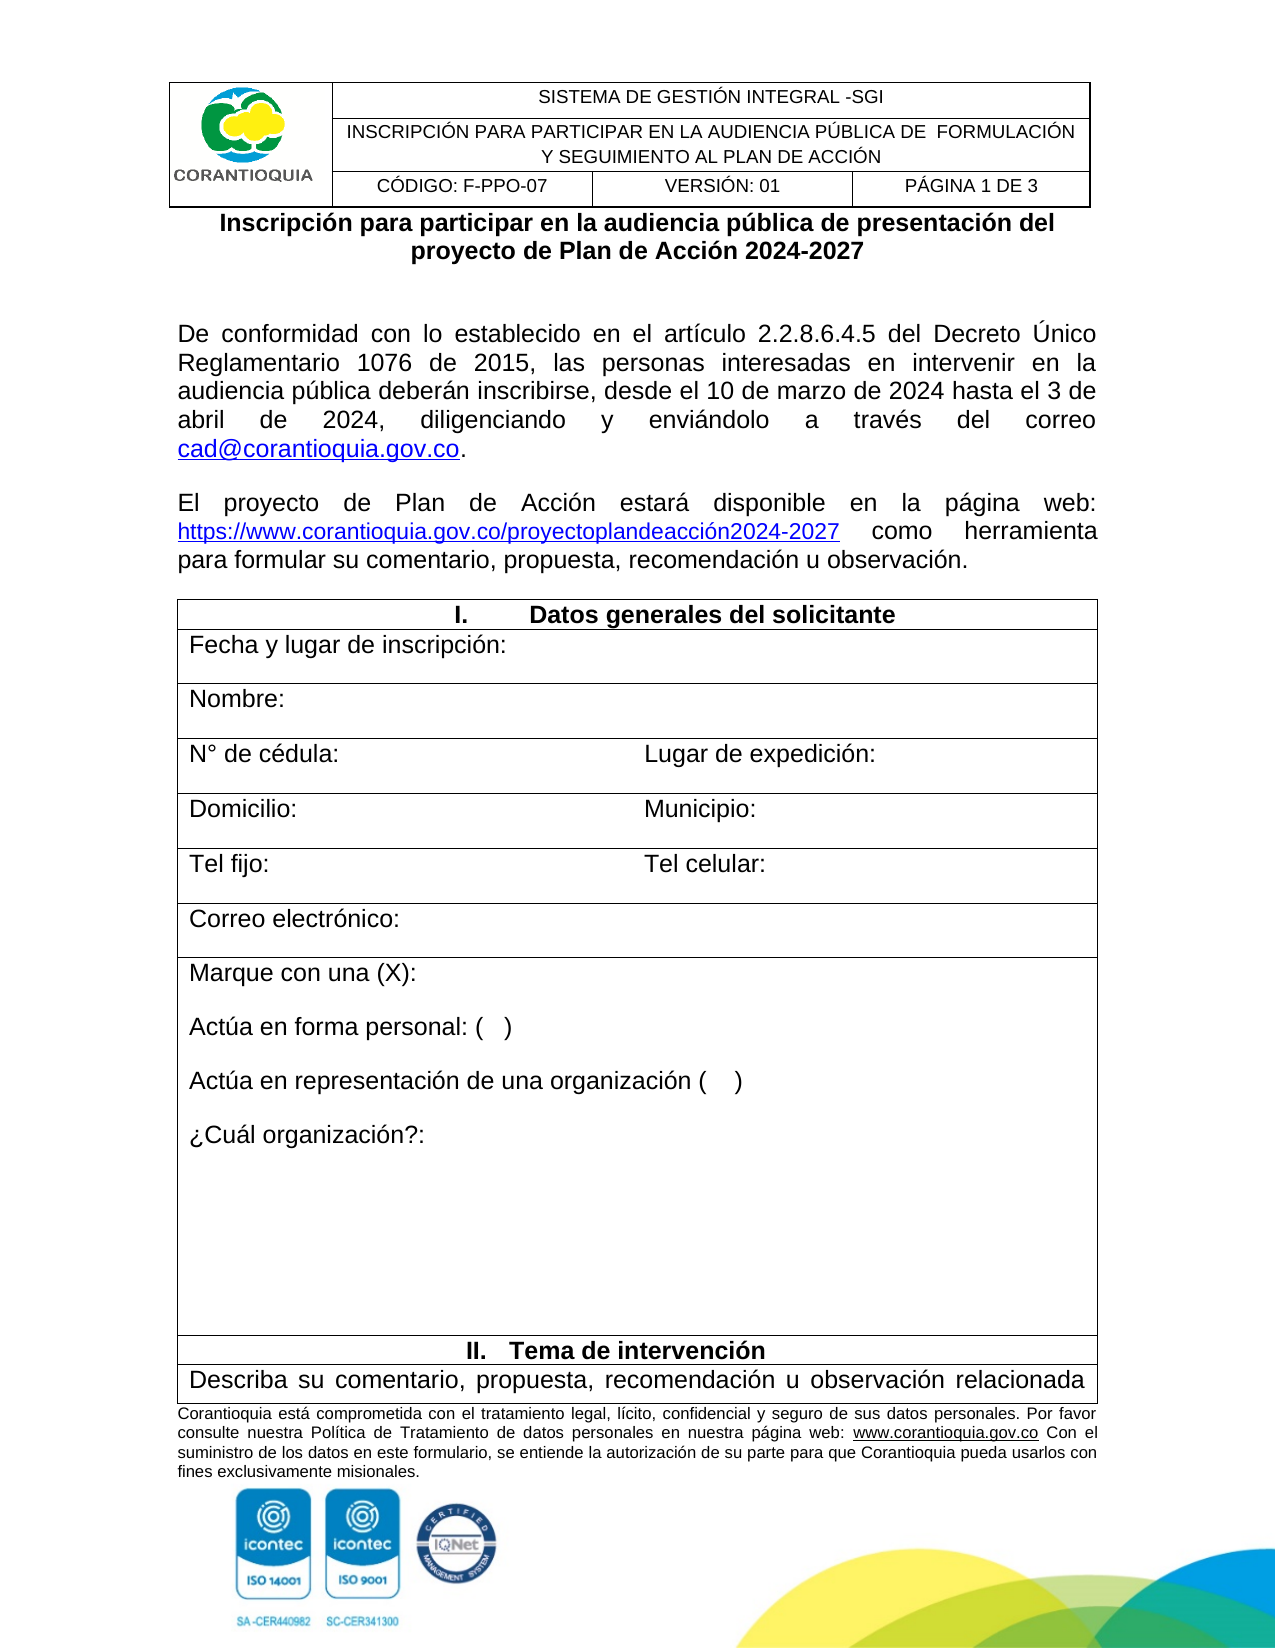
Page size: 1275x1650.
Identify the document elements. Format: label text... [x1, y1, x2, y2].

table_cell N° de cédula: Lugar de expedición: [178, 739, 1097, 793]
picture [0, 1468, 1275, 1648]
table_cell Marque con una (X): Actúa en forma personal: ( ) Actúa en representación de una organización ( ) ¿Cuál organización?: [178, 958, 1097, 1334]
table_cell Correo electrónico: [178, 904, 1097, 957]
table_cell Tel fijo: Tel celular: [178, 849, 1097, 902]
table_cell Describa su comentario, propuesta, recomendación u observación relacionada con el Proyecto de Plan de Acción 2024-2027. [178, 1365, 1097, 1403]
text Inscripción para participar en la audiencia pública de presentación del proyecto de Plan de Acción 2024-2027 [177, 148, 1098, 265]
picture [170, 83, 325, 185]
text El proyecto de Plan de Acción estará disponible en la página web: https://www.corantioquia.gov.co/proyectoplandeacción2024-2027 como herramienta para formular su comentario, propuesta, recomendación u observación. [177, 487, 1098, 574]
text De conformidad con lo establecido en el artículo 2.2.8.6.4.5 del Decreto Único Reglamentario 1076 de 2015, las personas interesadas en intervenir en la audiencia pública deberán inscribirse, desde el 10 de marzo de 2024 hasta el 3 de abril de 2024, diligenciando y enviándolo a través del correo cad@corantioquia.gov.co. [177, 319, 1098, 462]
table_header Datos generales del solicitante [178, 600, 1097, 628]
table_cell Nombre: [178, 684, 1097, 738]
table_cell Fecha y lugar de inscripción: [178, 630, 1097, 683]
table_cell Tema de intervención [178, 1336, 1097, 1364]
table_cell Domicilio: Municipio: [178, 794, 1097, 848]
